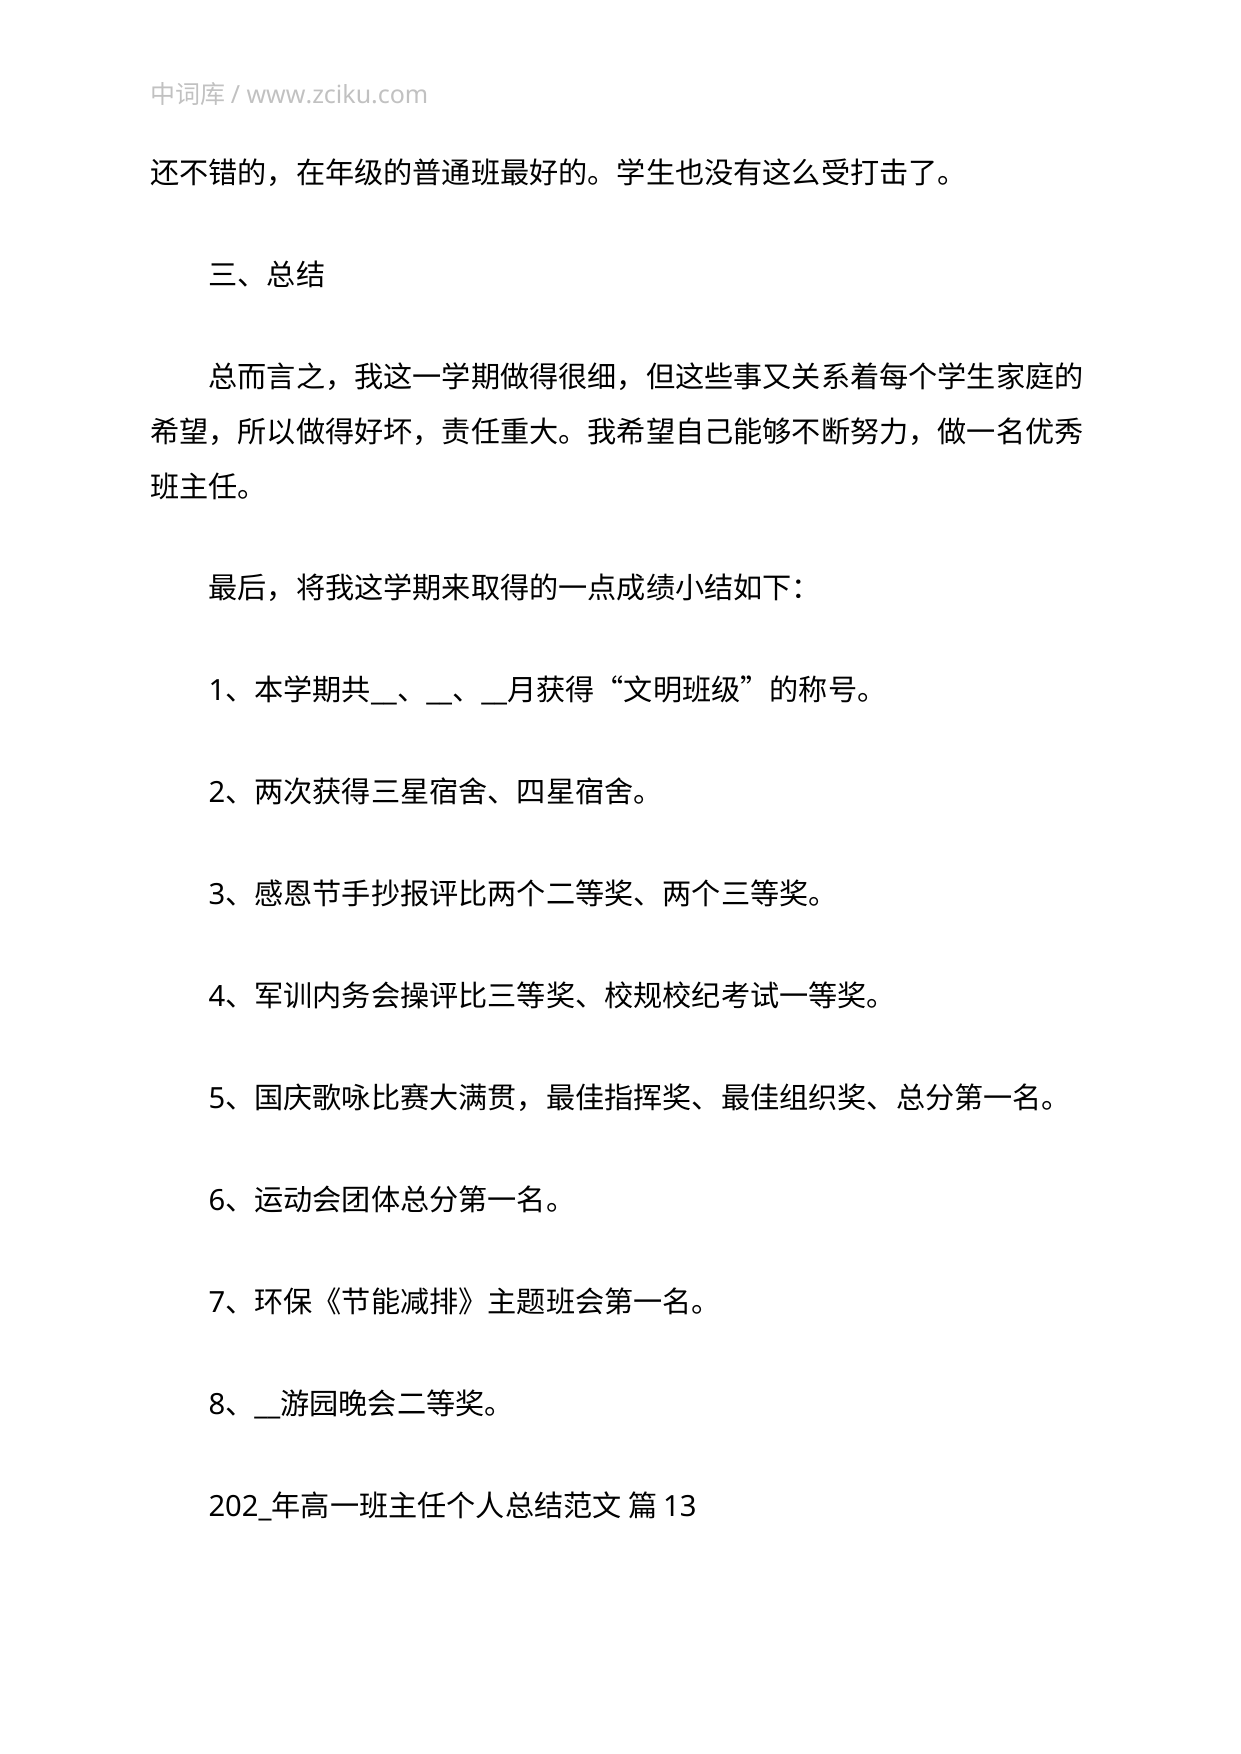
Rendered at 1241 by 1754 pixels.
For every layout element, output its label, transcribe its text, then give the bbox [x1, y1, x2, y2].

text 1、本学期共__、__、__月获得“文明班级”的称号。 [150, 667, 1090, 709]
text 8、__游园晚会二等奖。 [150, 1381, 1090, 1423]
text 7、环保《节能减排》主题班会第一名。 [150, 1279, 1090, 1321]
text 6、运动会团体总分第一名。 [150, 1177, 1090, 1219]
text 202_年高一班主任个人总结范文 篇13 [150, 1483, 1090, 1525]
text 总而言之，我这一学期做得很细，但这些事又关系着每个学生家庭的希望，所以做得好坏，责任重大。我希望自己能够不断努力，做一名优秀班主任。 [150, 353, 1090, 506]
text 2、两次获得三星宿舍、四星宿舍。 [150, 769, 1090, 811]
text 5、国庆歌咏比赛大满贯，最佳指挥奖、最佳组织奖、总分第一名。 [150, 1075, 1090, 1117]
text 最后，将我这学期来取得的一点成绩小结如下： [150, 565, 1090, 607]
text 3、感恩节手抄报评比两个二等奖、两个三等奖。 [150, 871, 1090, 913]
text 4、军训内务会操评比三等奖、校规校纪考试一等奖。 [150, 973, 1090, 1015]
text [150, 150, 1090, 192]
text 三、总结 [150, 252, 1090, 294]
